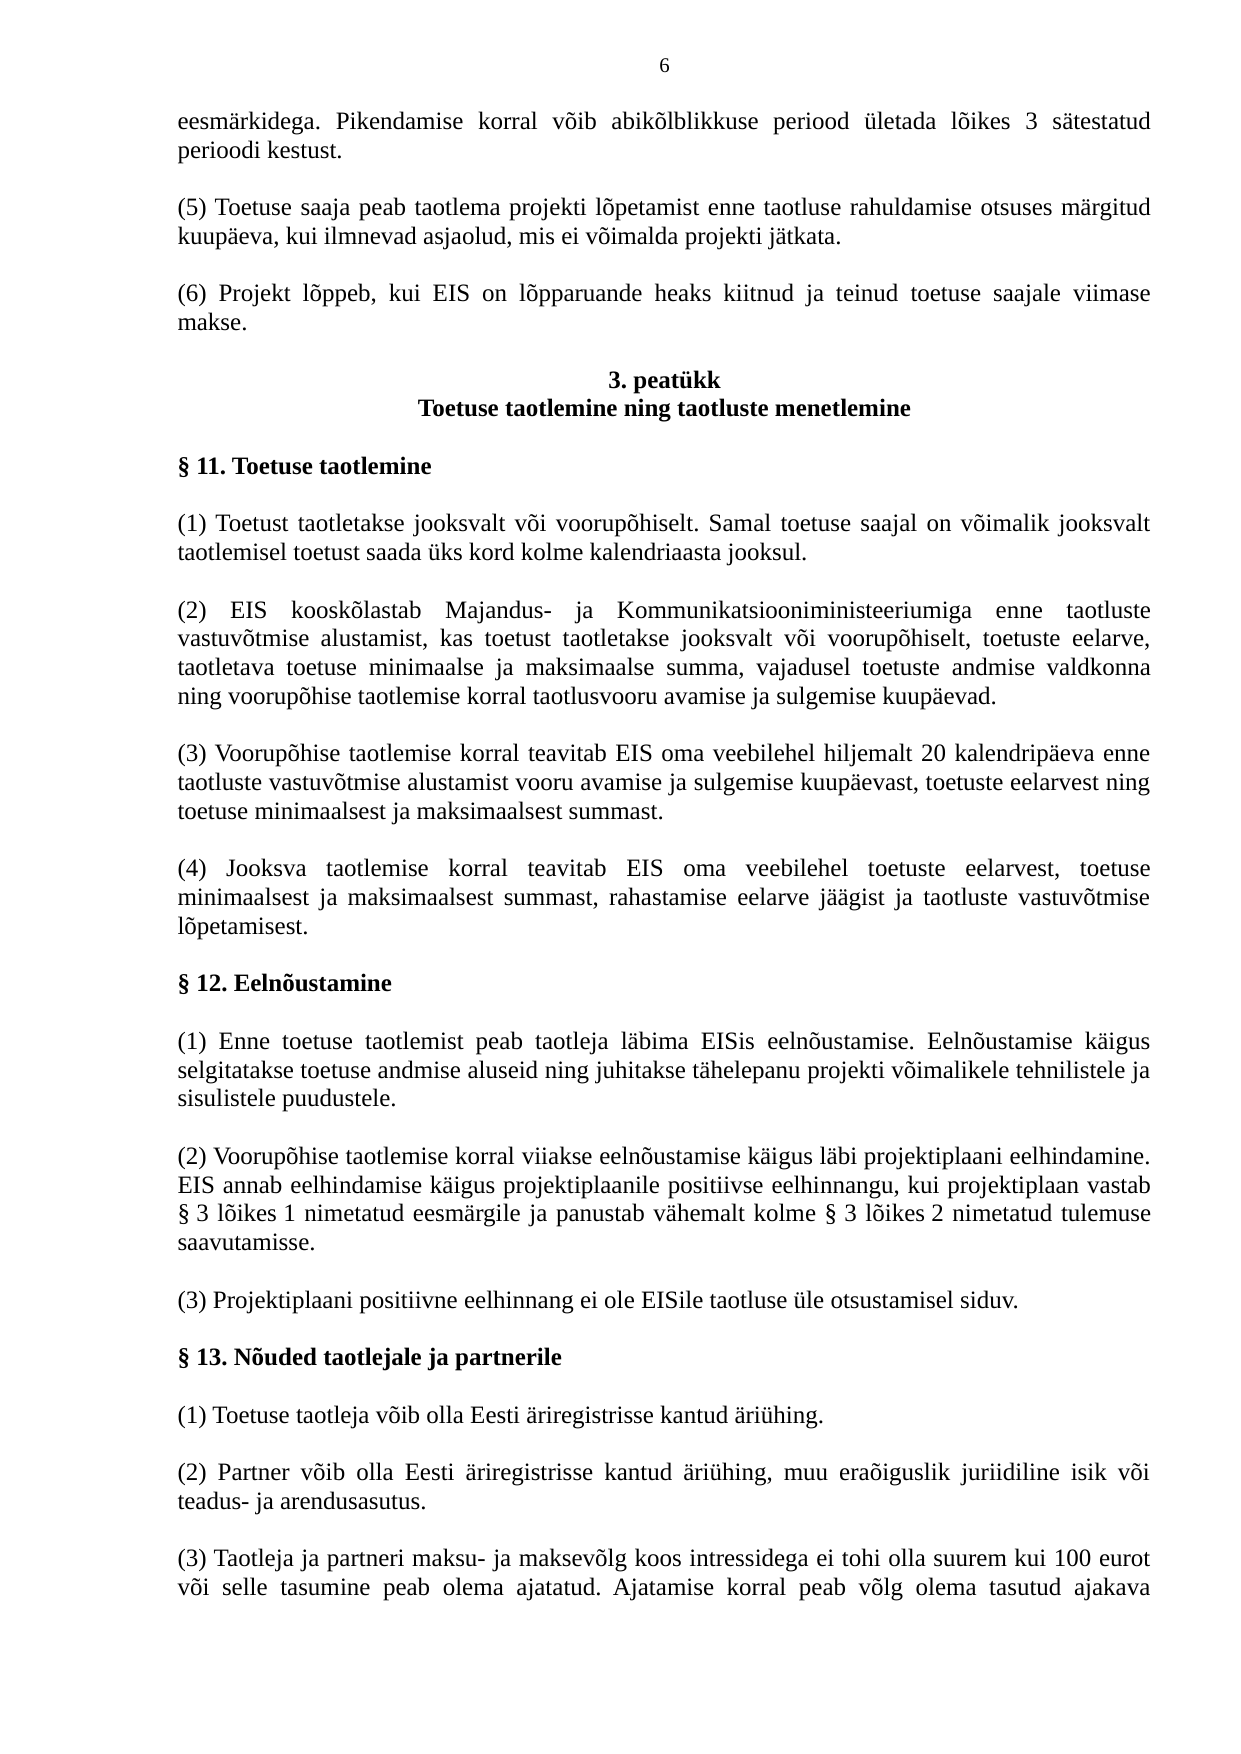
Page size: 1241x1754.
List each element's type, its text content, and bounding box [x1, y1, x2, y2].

text (1) Toetuse taotleja võib olla Eesti äriregistrisse kantud äriühing. [177, 1400, 1152, 1428]
text 3. peatükk [177, 365, 1152, 393]
text § 12. Eelnõustamine [177, 968, 1152, 997]
text (2) Partner võib olla Eesti äriregistrisse kantud äriühing, muu eraõiguslik juriidiline isik või teadus- ja arendusasutus. [177, 1457, 1152, 1515]
text (4) Jooksva taotlemise korral teavitab EIS oma veebilehel toetuste eelarvest, toetuse minimaalsest ja maksimaalsest summast, rahastamise eelarve jäägist ja taotluste vastuvõtmise lõpetamisest. [177, 853, 1152, 940]
text (1) Enne toetuse taotlemist peab taotleja läbima EISis eelnõustamise. Eelnõustamise käigus selgitatakse toetuse andmise aluseid ning juhitakse tähelepanu projekti võimalikele tehnilistele ja sisulistele puudustele. [177, 1026, 1152, 1112]
text Toetuse taotlemine ning taotluste menetlemine [177, 393, 1152, 422]
text (3) Voorupõhise taotlemise korral teavitab EIS oma veebilehel hiljemalt 20 kalendripäeva enne taotluste vastuvõtmise alustamist vooru avamise ja sulgemise kuupäevast, toetuste eelarvest ning toetuse minimaalsest ja maksimaalsest summast. [177, 738, 1152, 825]
text (6) Projekt lõppeb, kui EIS on lõpparuande heaks kiitnud ja teinud toetuse saajale viimase makse. [177, 278, 1152, 336]
text (3) Projektiplaani positiivne eelhinnang ei ole EISile taotluse üle otsustamisel siduv. [177, 1285, 1152, 1313]
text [177, 106, 1152, 163]
text (2) Voorupõhise taotlemise korral viiakse eelnõustamise käigus läbi projektiplaani eelhindamine. EIS annab eelhindamise käigus projektiplaanile positiivse eelhinnangu, kui projektiplaan vastab § 3 lõikes 1 nimetatud eesmärgile ja panustab vähemalt kolme § 3 lõikes 2 nimetatud tulemuse saavutamisse. [177, 1141, 1152, 1256]
text (5) Toetuse saaja peab taotlema projekti lõpetamist enne taotluse rahuldamise otsuses märgitud kuupäeva, kui ilmnevad asjaolud, mis ei võimalda projekti jätkata. [177, 192, 1152, 250]
text § 13. Nõuded taotlejale ja partnerile [177, 1342, 1152, 1371]
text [177, 1543, 1152, 1601]
text (1) Toetust taotletakse jooksvalt või voorupõhiselt. Samal toetuse saajal on võimalik jooksvalt taotlemisel toetust saada üks kord kolme kalendriaasta jooksul. [177, 508, 1152, 566]
text § 11. Toetuse taotlemine [177, 451, 1152, 480]
text (2) EIS kooskõlastab Majandus- ja Kommunikatsiooniministeeriumiga enne taotluste vastuvõtmise alustamist, kas toetust taotletakse jooksvalt või voorupõhiselt, toetuste eelarve, taotletava toetuse minimaalse ja maksimaalse summa, vajadusel toetuste andmise valdkonna ning voorupõhise taotlemise korral taotlusvooru avamise ja sulgemise kuupäevad. [177, 595, 1152, 710]
